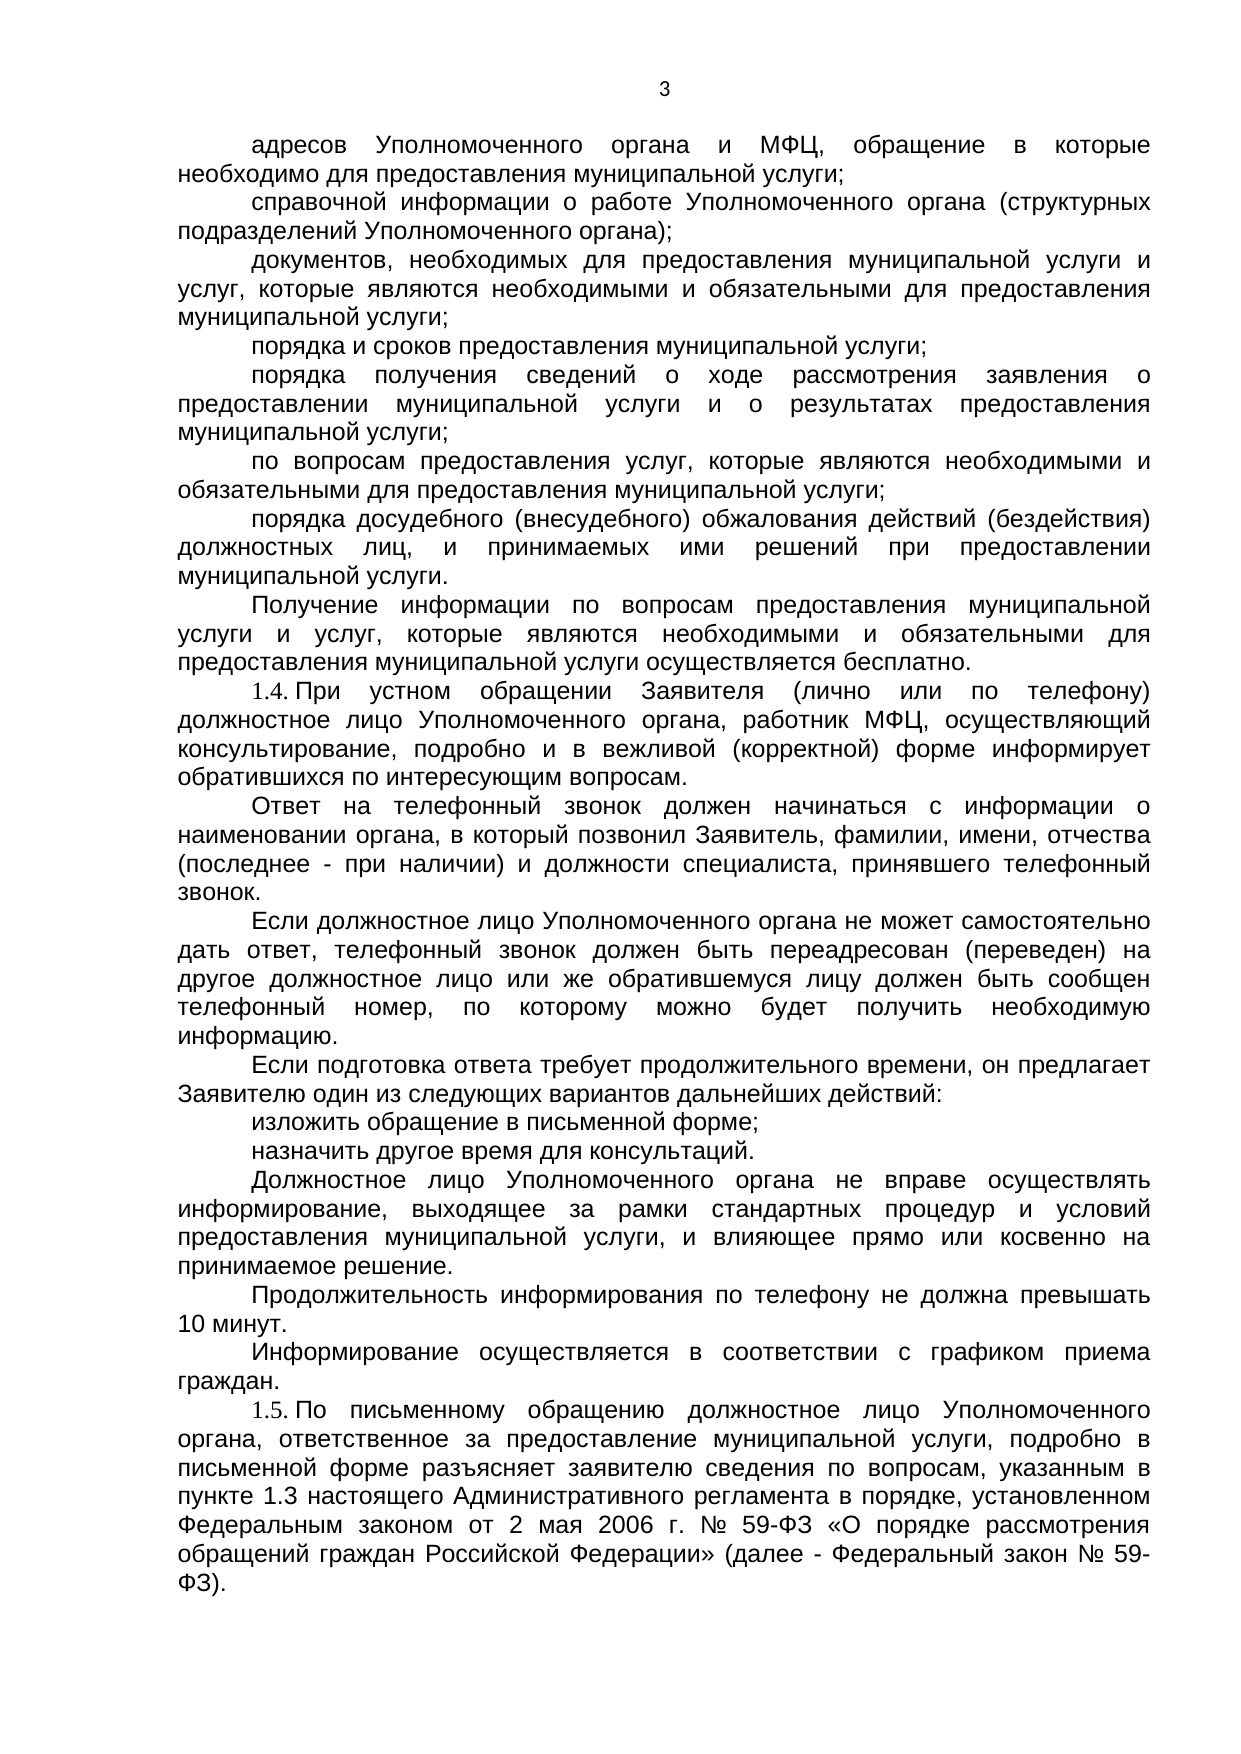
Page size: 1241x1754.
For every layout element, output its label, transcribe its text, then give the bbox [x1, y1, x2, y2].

list По письменному обращению должностное лицо Уполномоченного органа, ответственное за предоставление муниципальной услуги, подробно в письменной форме разъясняет заявителю сведения по вопросам, указанным в пункте 1.3 настоящего Административного регламента в порядке, установленном Федеральным законом от 2 мая 2006 г. № 59-ФЗ «О порядке рассмотрения обращений граждан Российской Федерации» (далее - Федеральный закон № 59-ФЗ). [177, 1395, 1152, 1596]
text назначить другое время для консультаций. [177, 1136, 1152, 1165]
text Если подготовка ответа требует продолжительного времени, он предлагает Заявителю один из следующих вариантов дальнейших действий: [177, 1050, 1152, 1107]
text адресов Уполномоченного органа и МФЦ, обращение в которые необходимо для предоставления муниципальной услуги; [177, 130, 1152, 187]
text изложить обращение в письменной форме; [177, 1107, 1152, 1136]
text документов, необходимых для предоставления муниципальной услуги и услуг, которые являются необходимыми и обязательными для предоставления муниципальной услуги; [177, 245, 1152, 331]
text Ответ на телефонный звонок должен начинаться с информации о наименовании органа, в который позвонил Заявитель, фамилии, имени, отчества (последнее - при наличии) и должности специалиста, принявшего телефонный звонок. [177, 791, 1152, 906]
text порядка и сроков предоставления муниципальной услуги; [177, 331, 1152, 360]
text Информирование осуществляется в соответствии с графиком приема граждан. [177, 1337, 1152, 1395]
text порядка досудебного (внесудебного) обжалования действий (бездействия) должностных лиц, и принимаемых ими решений при предоставлении муниципальной услуги. [177, 503, 1152, 590]
text справочной информации о работе Уполномоченного органа (структурных подразделений Уполномоченного органа); [177, 187, 1152, 245]
text Продолжительность информирования по телефону не должна превышать 10 минут. [177, 1280, 1152, 1337]
list При устном обращении Заявителя (лично или по телефону) должностное лицо Уполномоченного органа, работник МФЦ, осуществляющий консультирование, подробно и в вежливой (корректной) форме информирует обратившихся по интересующим вопросам. [177, 676, 1152, 791]
text Если должностное лицо Уполномоченного органа не может самостоятельно дать ответ, телефонный звонок должен быть переадресован (переведен) на другое должностное лицо или же обратившемуся лицу должен быть сообщен телефонный номер, по которому можно будет получить необходимую информацию. [177, 906, 1152, 1050]
text по вопросам предоставления услуг, которые являются необходимыми и обязательными для предоставления муниципальной услуги; [177, 446, 1152, 503]
text Получение информации по вопросам предоставления муниципальной услуги и услуг, которые являются необходимыми и обязательными для предоставления муниципальной услуги осуществляется бесплатно. [177, 590, 1152, 676]
text Должностное лицо Уполномоченного органа не вправе осуществлять информирование, выходящее за рамки стандартных процедур и условий предоставления муниципальной услуги, и влияющее прямо или косвенно на принимаемое решение. [177, 1165, 1152, 1280]
text порядка получения сведений о ходе рассмотрения заявления о предоставлении муниципальной услуги и о результатах предоставления муниципальной услуги; [177, 360, 1152, 446]
